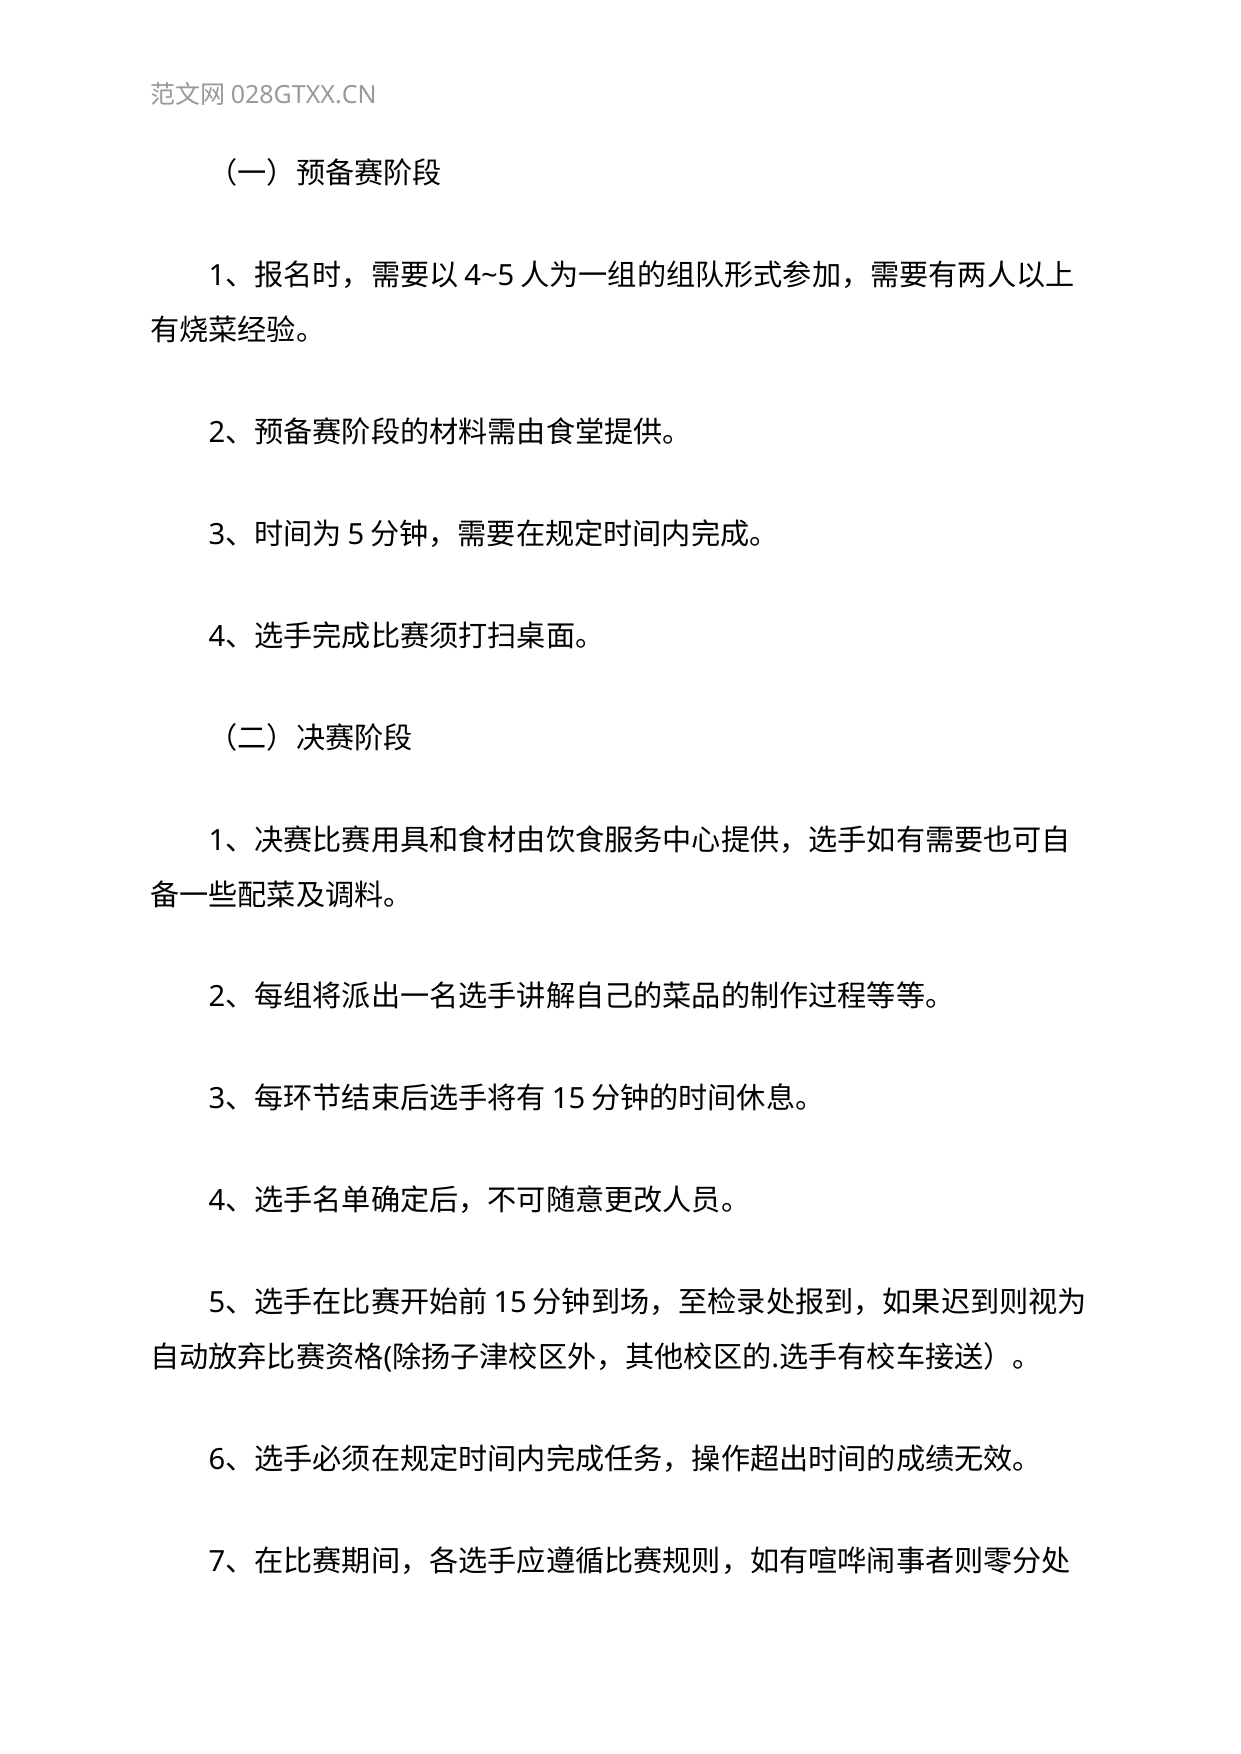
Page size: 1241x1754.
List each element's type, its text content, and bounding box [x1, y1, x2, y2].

text 1、决赛比赛用具和食材由饮食服务中心提供，选手如有需要也可自备一些配菜及调料。 [150, 816, 1090, 913]
text 2、预备赛阶段的材料需由食堂提供。 [150, 408, 1090, 451]
text 2、每组将派出一名选手讲解自己的菜品的制作过程等等。 [150, 973, 1090, 1015]
text （一）预备赛阶段 [150, 150, 1090, 192]
text （二）决赛阶段 [150, 714, 1090, 757]
text 6、选手必须在规定时间内完成任务，操作超出时间的成绩无效。 [150, 1436, 1090, 1478]
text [150, 1538, 1090, 1580]
text 3、每环节结束后选手将有15分钟的时间休息。 [150, 1075, 1090, 1117]
text 5、选手在比赛开始前15分钟到场，至检录处报到，如果迟到则视为自动放弃比赛资格(除扬子津校区外，其他校区的.选手有校车接送）。 [150, 1279, 1090, 1376]
text 4、选手名单确定后，不可随意更改人员。 [150, 1177, 1090, 1219]
text 3、时间为5分钟，需要在规定时间内完成。 [150, 511, 1090, 553]
text 4、选手完成比赛须打扫桌面。 [150, 612, 1090, 655]
text 1、报名时，需要以4~5人为一组的组队形式参加，需要有两人以上有烧菜经验。 [150, 252, 1090, 349]
